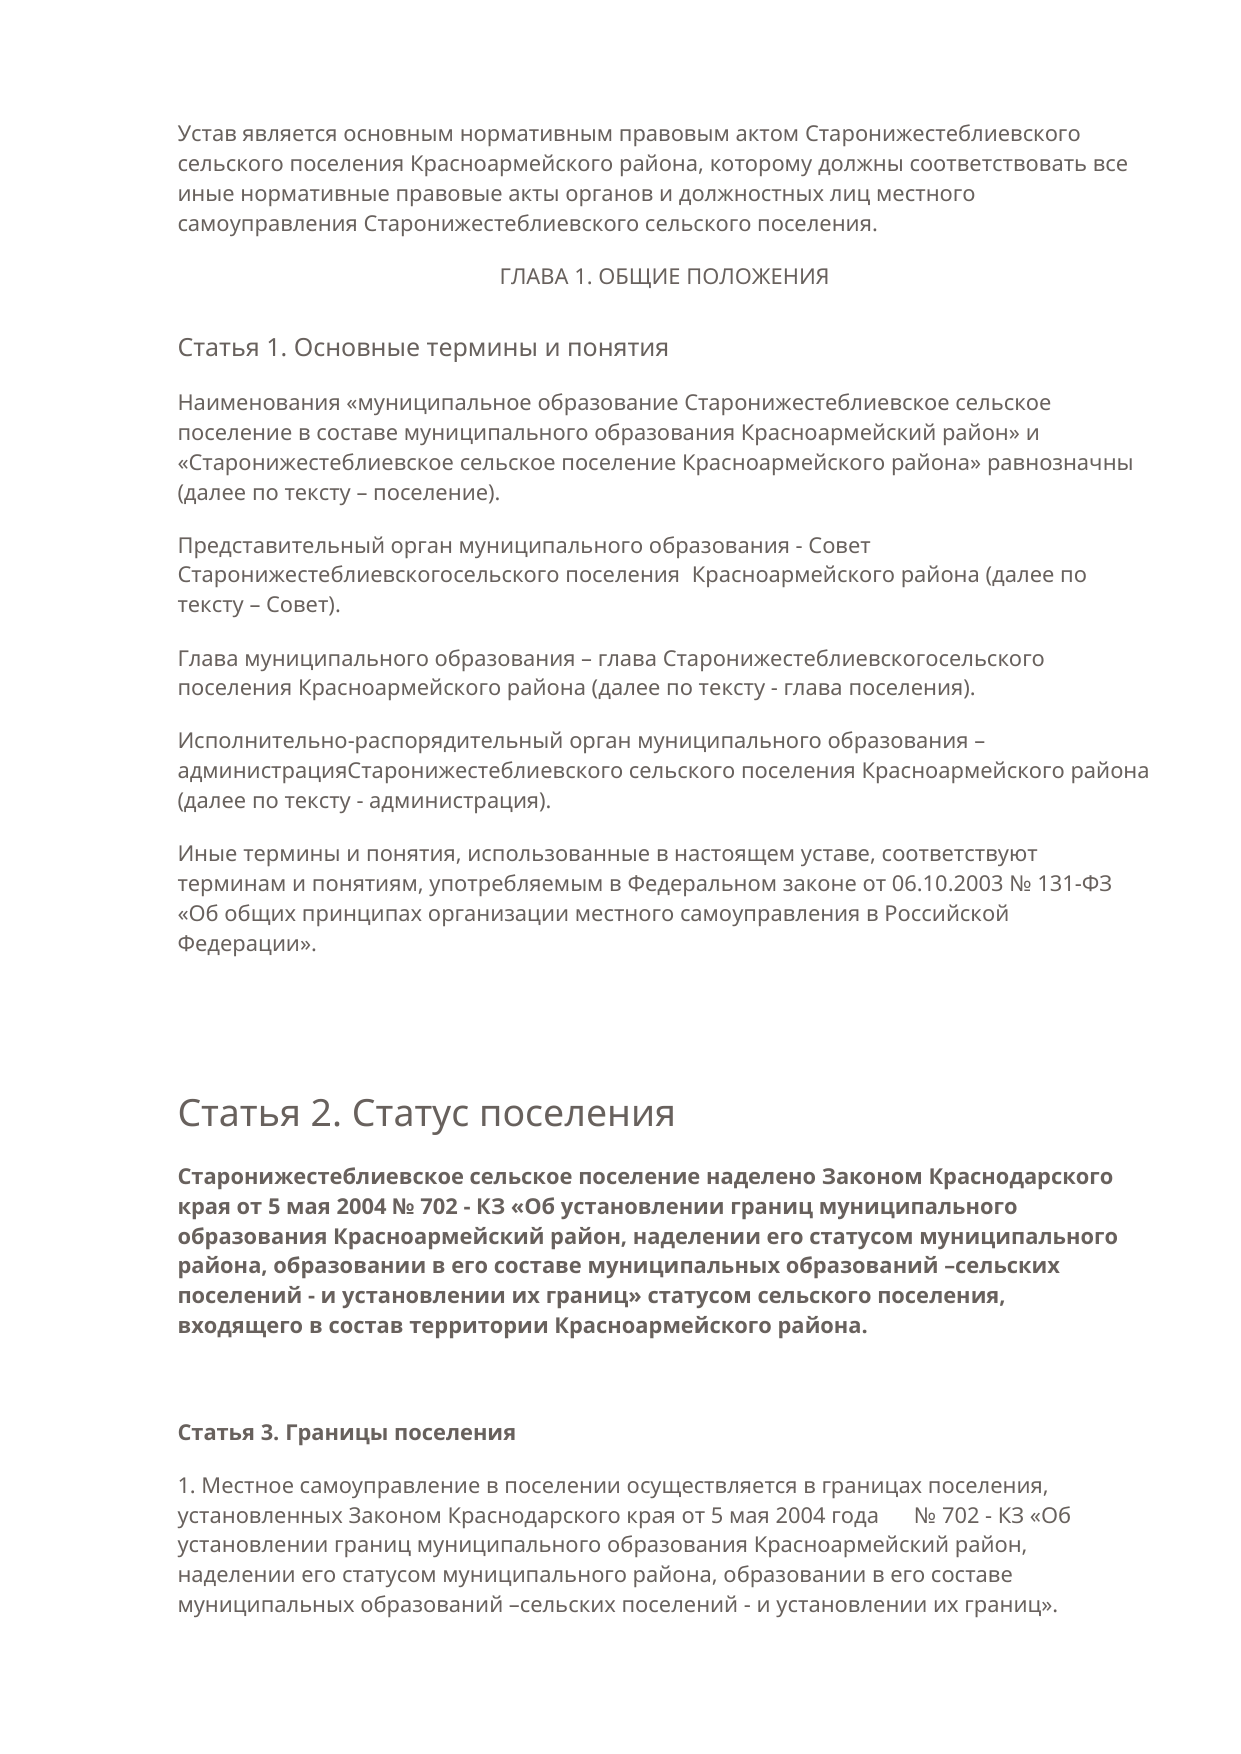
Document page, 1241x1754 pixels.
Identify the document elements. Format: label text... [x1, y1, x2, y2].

text Статья 2. Статус поселения [177, 1087, 1152, 1138]
text Исполнительно-распорядительный орган муниципального образования – администрацияСтаронижестеблиевского сельского поселения Красноармейского района (далее по тексту - администрация). [177, 726, 1152, 815]
text Наименования «муниципальное образование Старонижестеблиевское сельское поселение в составе муниципального образования Красноармейский район» и «Старонижестеблиевское сельское поселение Красноармейского района» равнозначны (далее по тексту – поселение). [177, 387, 1152, 506]
text Устав является основным нормативным правовым актом Старонижестеблиевского сельского поселения Красноармейского района, которому должны соответствовать все иные нормативные правовые акты органов и должностных лиц местного самоуправления Старонижестеблиевского сельского поселения. [177, 118, 1152, 237]
text 1. Местное самоуправление в поселении осуществляется в границах поселения, установленных Законом Краснодарского края от 5 мая 2004 года № 702 - КЗ «Об установлении границ муниципального образования Красноармейский район, наделении его статусом муниципального района, образовании в его составе муниципальных образований –сельских поселений - и установлении их границ». [177, 1470, 1152, 1619]
text Глава муниципального образования – глава Старонижестеблиевскогосельского поселения Красноармейского района (далее по тексту - глава поселения). [177, 642, 1152, 702]
text Статья 3. Границы поселения [177, 1417, 1152, 1446]
text Представительный орган муниципального образования - Совет Старонижестеблиевскогосельского поселения Красноармейского района (далее по тексту – Совет). [177, 530, 1152, 619]
text Статья 1. Основные термины и понятия [177, 329, 1152, 364]
text ГЛАВА 1. ОБЩИЕ ПОЛОЖЕНИЯ [177, 261, 1152, 291]
text Иные термины и понятия, использованные в настоящем уставе, соответствуют терминам и понятиям, употребляемым в Федеральном законе от 06.10.2003 № 131-ФЗ «Об общих принципах организации местного самоуправления в Российской Федерации». [177, 838, 1152, 957]
text Старонижестеблиевское сельское поселение наделено Законом Краснодарского края от 5 мая 2004 № 702 - КЗ «Об установлении границ муниципального образования Красноармейский район, наделении его статусом муниципального района, образовании в его составе муниципальных образований –сельских поселений - и установлении их границ» статусом сельского поселения, входящего в состав территории Красноармейского района. [177, 1161, 1152, 1340]
